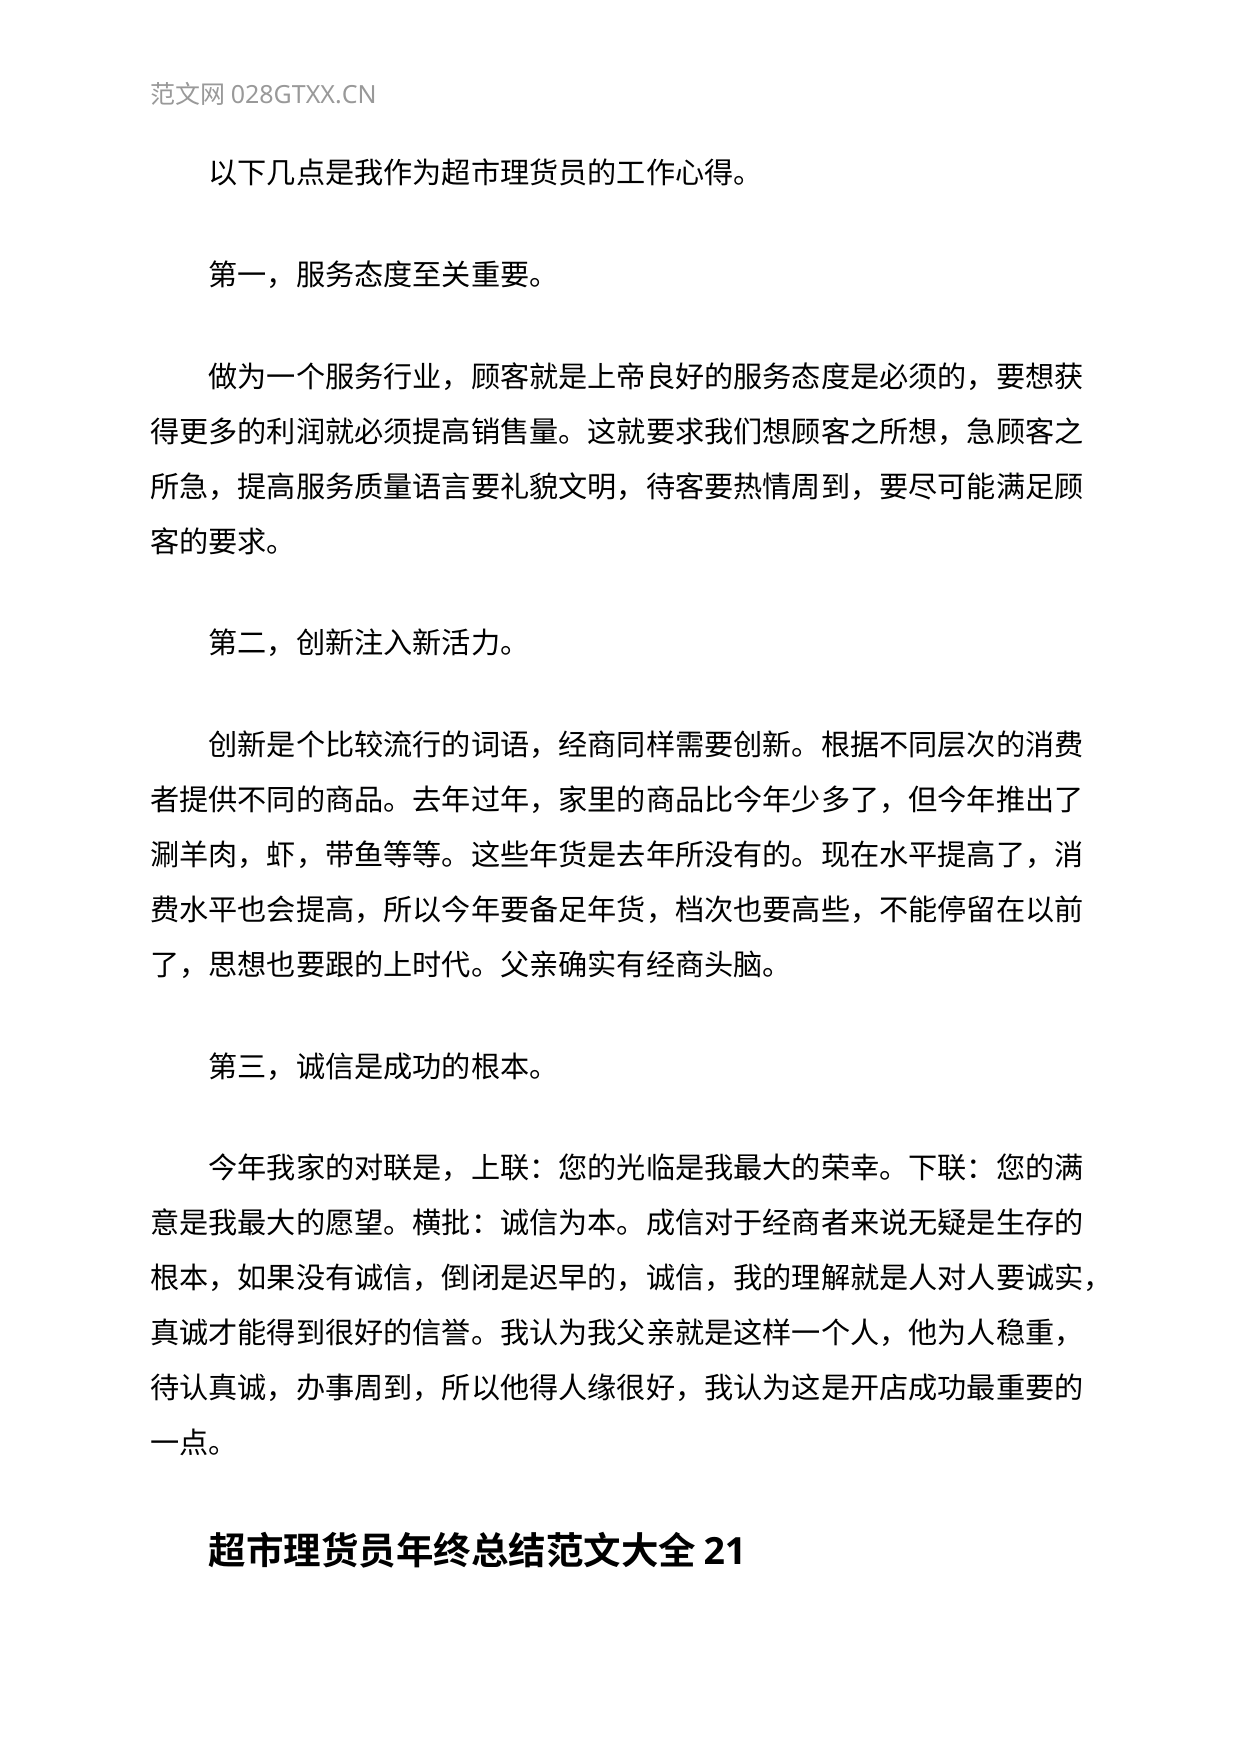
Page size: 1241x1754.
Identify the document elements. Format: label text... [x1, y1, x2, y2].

text 第三，诚信是成功的根本。 [150, 1043, 1090, 1085]
text 创新是个比较流行的词语，经商同样需要创新。根据不同层次的消费者提供不同的商品。去年过年，家里的商品比今年少多了，但今年推出了涮羊肉，虾，带鱼等等。这些年货是去年所没有的。现在水平提高了，消费水平也会提高，所以今年要备足年货，档次也要高些，不能停留在以前了，思想也要跟的上时代。父亲确实有经商头脑。 [150, 722, 1090, 984]
text 以下几点是我作为超市理货员的工作心得。 [150, 150, 1090, 192]
text 今年我家的对联是，上联：您的光临是我最大的荣幸。下联：您的满意是我最大的愿望。横批：诚信为本。成信对于经商者来说无疑是生存的根本，如果没有诚信，倒闭是迟早的，诚信，我的理解就是人对人要诚实，真诚才能得到很好的信誉。我认为我父亲就是这样一个人，他为人稳重，待认真诚，办事周到，所以他得人缘很好，我认为这是开店成功最重要的一点。 [150, 1145, 1090, 1462]
text 做为一个服务行业，顾客就是上帝良好的服务态度是必须的，要想获得更多的利润就必须提高销售量。这就要求我们想顾客之所想，急顾客之所急，提高服务质量语言要礼貌文明，待客要热情周到，要尽可能满足顾客的要求。 [150, 353, 1090, 561]
text 超市理货员年终总结范文大全21 [150, 1521, 1090, 1576]
text 第二，创新注入新活力。 [150, 620, 1090, 662]
text 第一，服务态度至关重要。 [150, 252, 1090, 294]
